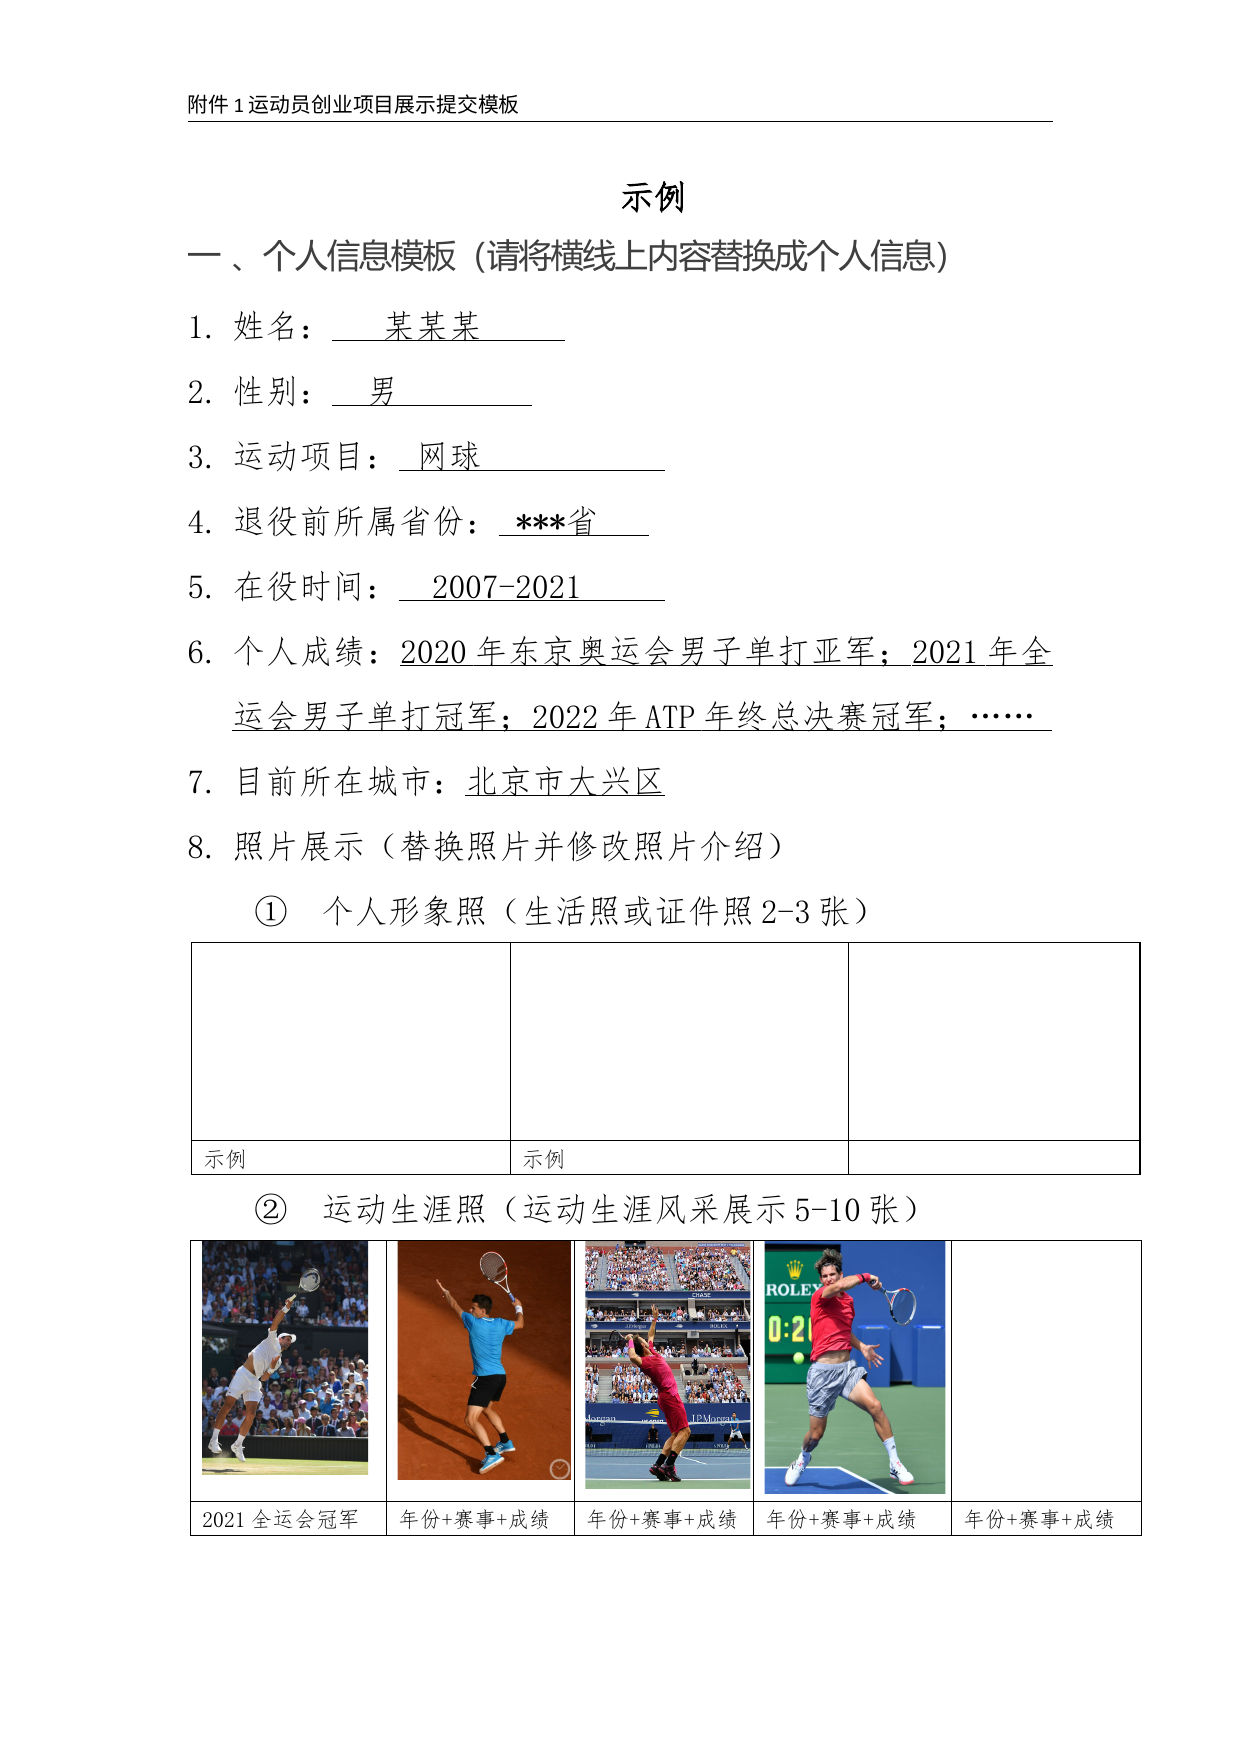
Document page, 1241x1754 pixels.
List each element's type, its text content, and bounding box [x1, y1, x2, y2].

table_header [511, 943, 848, 1140]
table_cell 示例 [511, 1141, 848, 1174]
list 照片展示（替换照片并修改照片介绍） [187, 812, 1053, 877]
picture [202, 1241, 369, 1475]
table_header [192, 943, 510, 1140]
table_header [387, 1241, 574, 1501]
table_header [952, 1241, 1141, 1501]
picture [764, 1241, 946, 1494]
table_cell 年份+赛事+成绩 [575, 1502, 753, 1534]
table_cell 2021全运会冠军 [191, 1502, 386, 1534]
table_cell 年份+赛事+成绩 [754, 1502, 951, 1534]
list 个人成绩：2020年东京奥运会男子单打亚军；2021年全运会男子单打冠军；2022年ATP年终总决赛冠军；…… [187, 617, 1053, 747]
text 模板示例 [187, 162, 1053, 227]
list 性别： 男 [187, 357, 1053, 422]
list 运动生涯照（运动生涯风采展示5-10张） [187, 1175, 1053, 1240]
table_header [849, 943, 1139, 1140]
list 姓名： 某某某 [187, 292, 1053, 357]
table_cell [849, 1141, 1139, 1174]
text 一 、个人信息模板（请将横线上内容替换成个人信息） [187, 227, 1053, 292]
picture [397, 1241, 571, 1480]
table_header [191, 1241, 386, 1501]
table_cell 年份+赛事+成绩 [952, 1502, 1141, 1534]
list 在役时间： 2007-2021 [187, 552, 1053, 617]
list 目前所在城市：北京市大兴区 [187, 747, 1053, 812]
list 个人形象照（生活照或证件照2-3张） [187, 877, 1053, 942]
list 运动项目： 网球 [187, 422, 1053, 487]
table_header [575, 1241, 753, 1501]
table_cell 示例 [192, 1141, 510, 1174]
table_header [754, 1241, 951, 1501]
table_cell 年份+赛事+成绩 [387, 1502, 574, 1534]
picture [585, 1241, 751, 1489]
list 退役前所属省份： ***省 [187, 487, 1053, 552]
